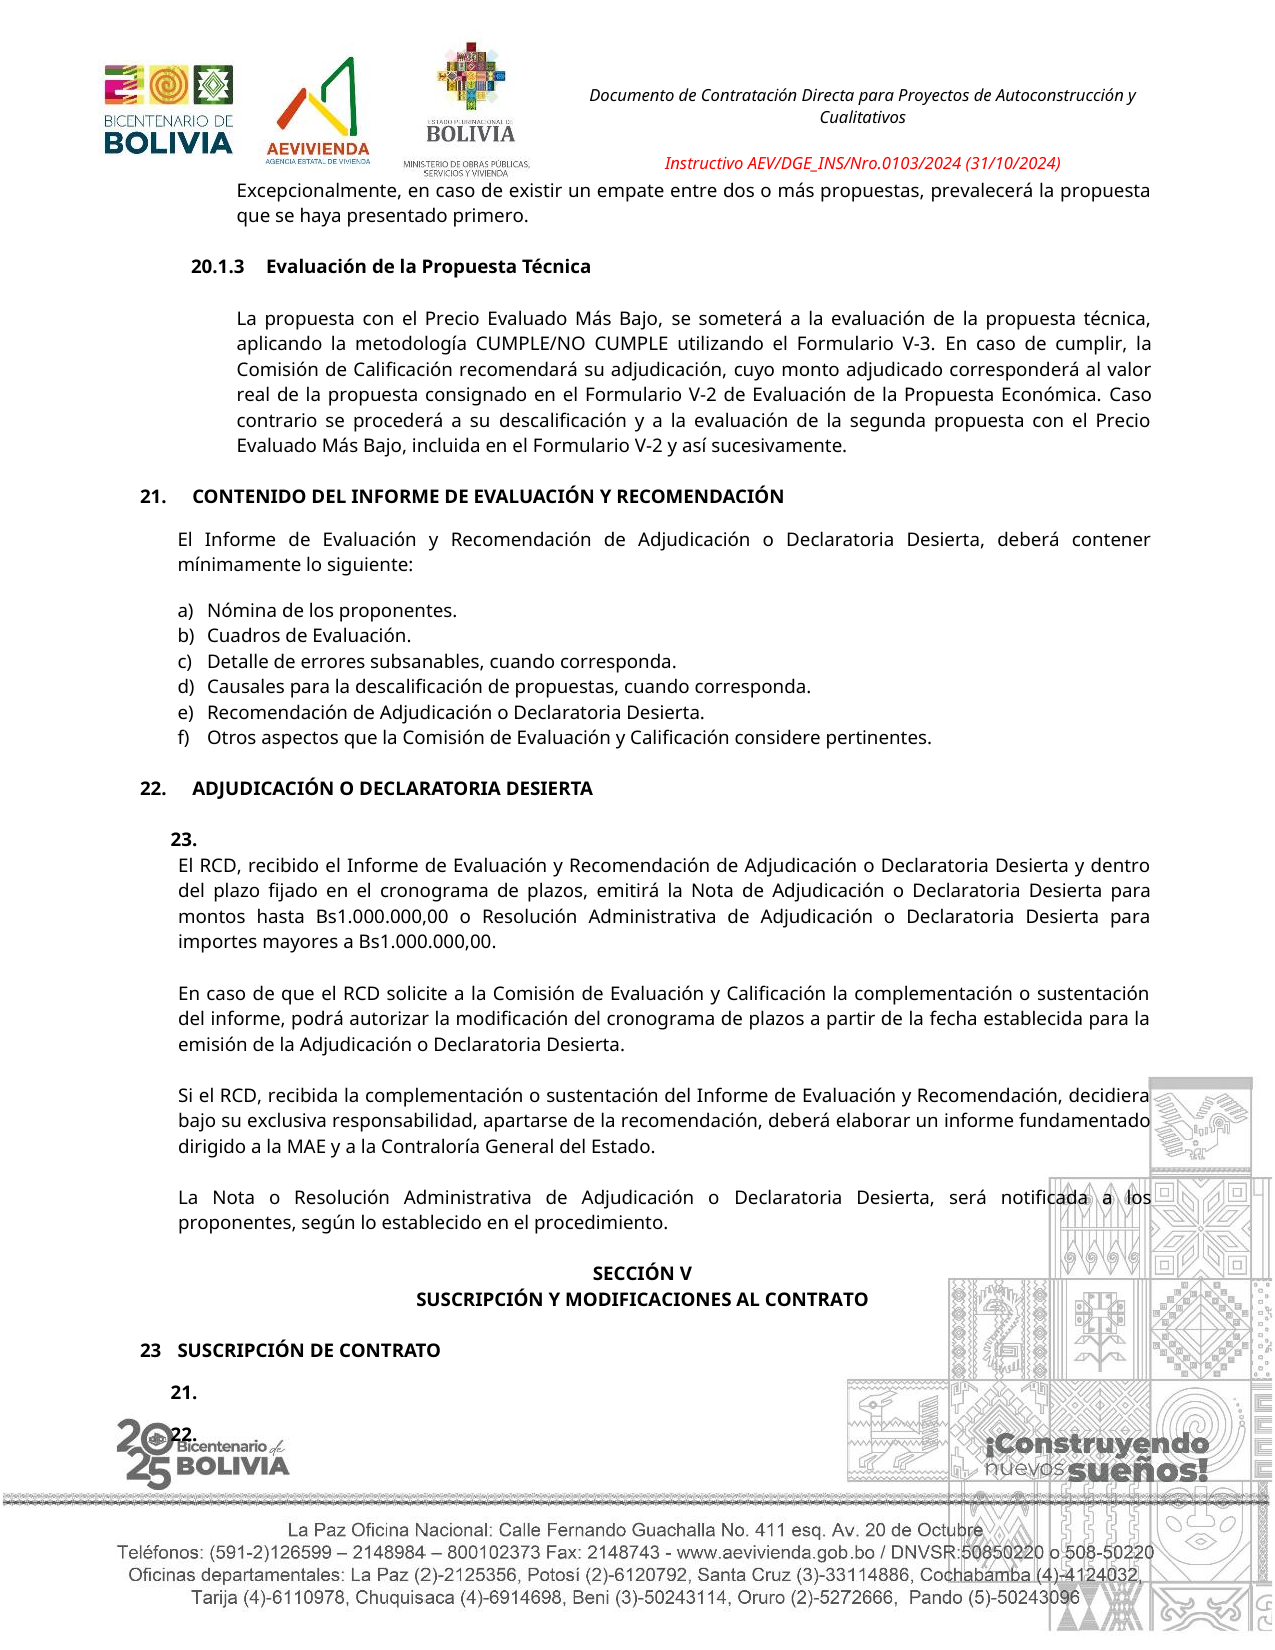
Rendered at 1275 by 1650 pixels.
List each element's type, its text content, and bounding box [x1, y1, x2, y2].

list El RCD, recibido el Informe de Evaluación y Recomendación de Adjudicación o Declaratoria Desierta y dentro del plazo fijado en el cronograma de plazos, emitirá la Nota de Adjudicación o Declaratoria Desierta para montos hasta Bs1.000.000,00 o Resolución Administrativa de Adjudicación o Declaratoria Desierta para importes mayores a Bs1.000.000,00. [178, 852, 1152, 954]
list Otros aspectos que la Comisión de Evaluación y Calificación considere pertinentes. [177, 725, 1152, 750]
list La propuesta con el Precio Evaluado Más Bajo, se someterá a la evaluación de la propuesta técnica, aplicando la metodología CUMPLE/NO CUMPLE utilizando el Formulario V-3. En caso de cumplir, la Comisión de Calificación recomendará su adjudicación, cuyo monto adjudicado corresponderá al valor real de la propuesta consignado en el Formulario V-2 de Evaluación de la Propuesta Económica. Caso contrario se procederá a su descalificación y a la evaluación de la segunda propuesta con el Precio Evaluado Más Bajo, incluida en el Formulario V-2 y así sucesivamente. [236, 305, 1152, 458]
text SUSCRIPCIÓN Y MODIFICACIONES AL CONTRATO [133, 1286, 1152, 1312]
text Excepcionalmente, en caso de existir un empate entre dos o más propuestas, prevalecerá la propuesta que se haya presentado primero. [236, 177, 1152, 228]
list CONTENIDO DEL INFORME DE EVALUACIÓN Y RECOMENDACIÓN [140, 483, 1152, 509]
list ADJUDICACIÓN O DECLARATORIA DESIERTA [140, 776, 1152, 801]
text El Informe de Evaluación y Recomendación de Adjudicación o Declaratoria Desierta, deberá contener mínimamente lo siguiente: [177, 526, 1152, 577]
list En caso de que el RCD solicite a la Comisión de Evaluación y Calificación la complementación o sustentación del informe, podrá autorizar la modificación del cronograma de plazos a partir de la fecha establecida para la emisión de la Adjudicación o Declaratoria Desierta. [178, 980, 1152, 1056]
text SECCIÓN V [133, 1261, 1152, 1286]
list SUSCRIPCIÓN DE CONTRATO [140, 1337, 1152, 1363]
list Si el RCD, recibida la complementación o sustentación del Informe de Evaluación y Recomendación, decidiera bajo su exclusiva responsabilidad, apartarse de la recomendación, deberá elaborar un informe fundamentado dirigido a la MAE y a la Contraloría General del Estado. [178, 1082, 1152, 1158]
picture [2, 0, 1273, 1650]
list Causales para la descalificación de propuestas, cuando corresponda. [177, 674, 1152, 699]
list Evaluación de la Propuesta Técnica [191, 254, 1152, 279]
list Recomendación de Adjudicación o Declaratoria Desierta. [177, 699, 1152, 725]
list Cuadros de Evaluación. [177, 623, 1152, 648]
list Detalle de errores subsanables, cuando corresponda. [177, 648, 1152, 674]
list La Nota o Resolución Administrativa de Adjudicación o Declaratoria Desierta, será notificada a los proponentes, según lo establecido en el procedimiento. [178, 1184, 1152, 1235]
list Nómina de los proponentes. [177, 597, 1152, 623]
